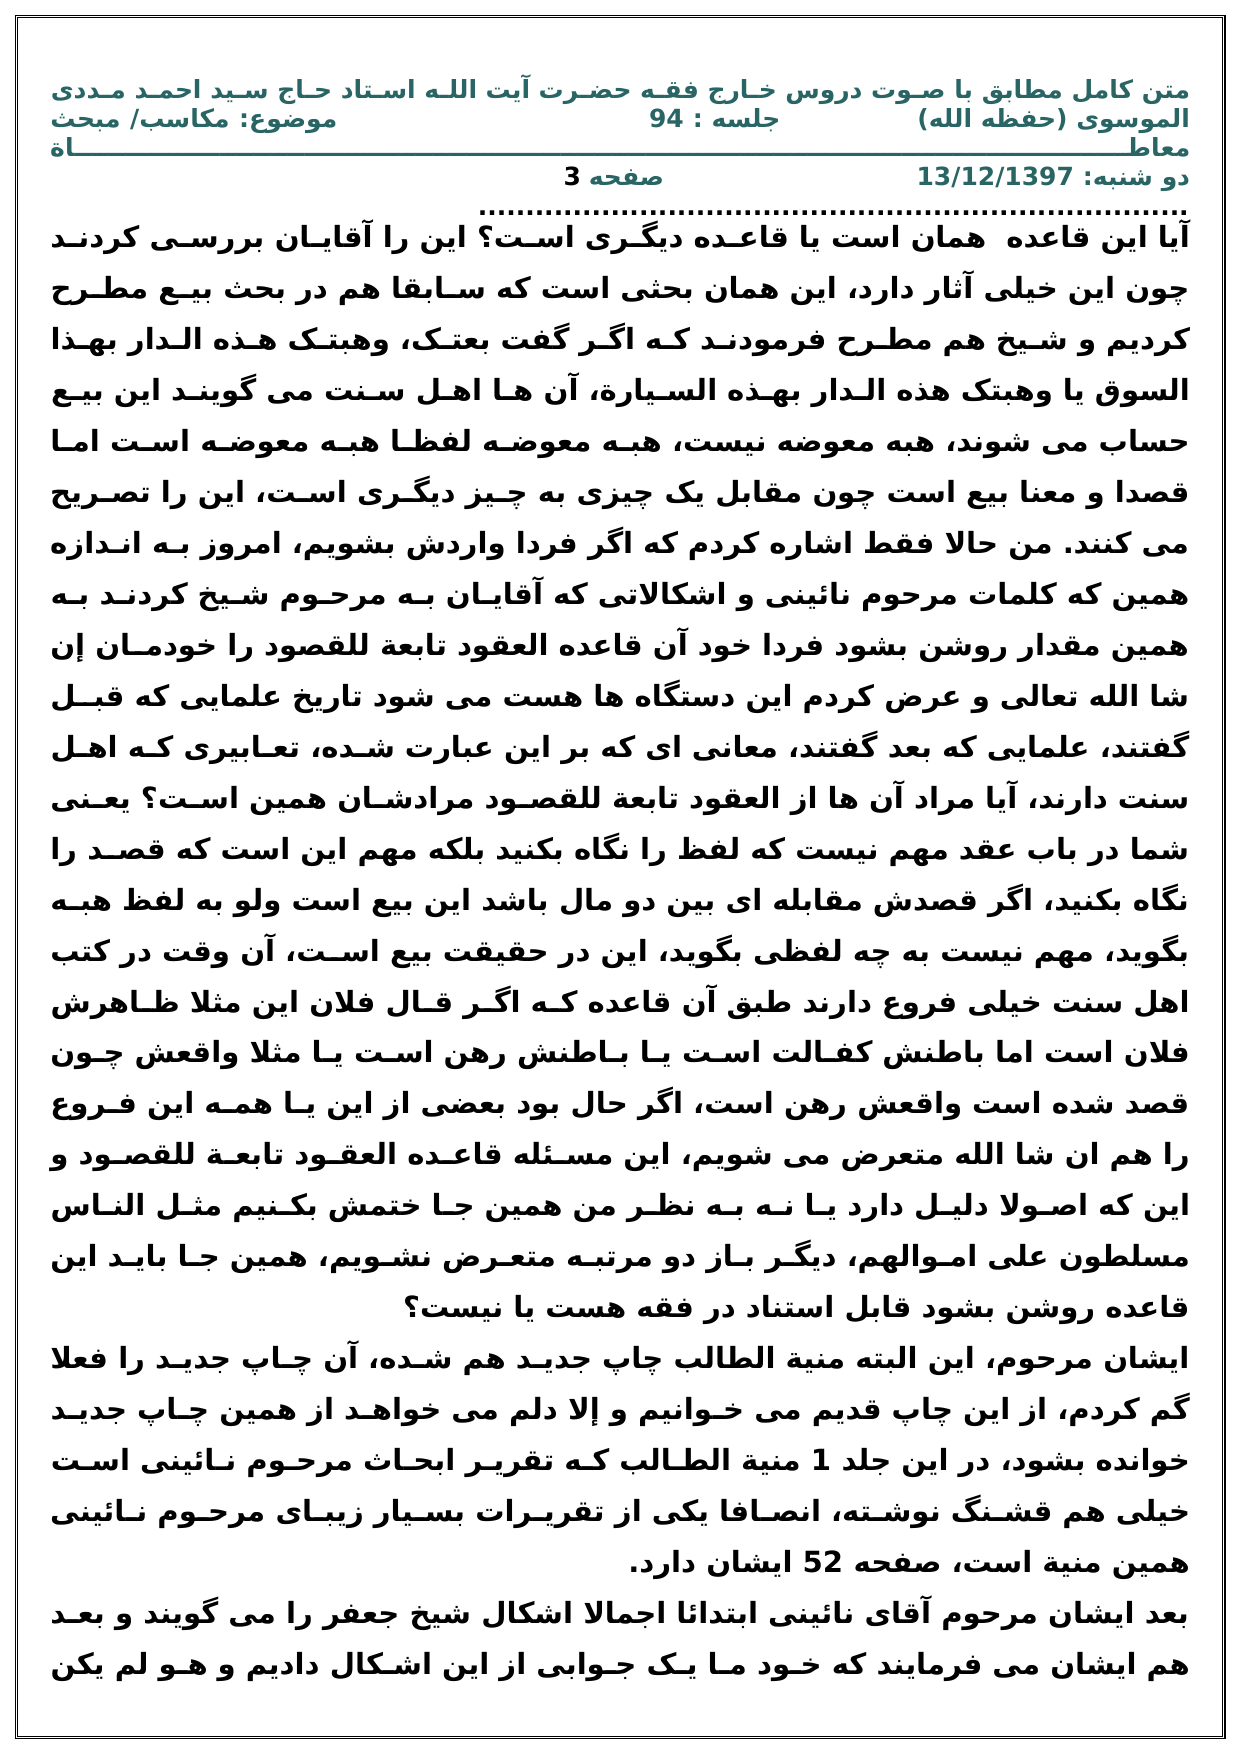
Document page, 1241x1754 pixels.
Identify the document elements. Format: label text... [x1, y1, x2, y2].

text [50, 221, 1190, 1324]
text ایشان مرحوم، این البته منیة الطالب چاپ جدید هم شده، آن چاپ جدید را فعلا گم کردم، از این چاپ قدیم می خوانیم و إلا دلم می خواهد از همین چاپ جدید خوانده بشود، در این جلد 1 منیة الطالب که تقریر ابحاث مرحوم نائینی است خیلی هم قشنگ نوشته، انصافا یکی از تقریرات بسیار زیبای مرحوم نائینی همین منیة است، صفحه 52 ایشان دارد. [50, 1341, 1190, 1579]
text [50, 1596, 1190, 1681]
